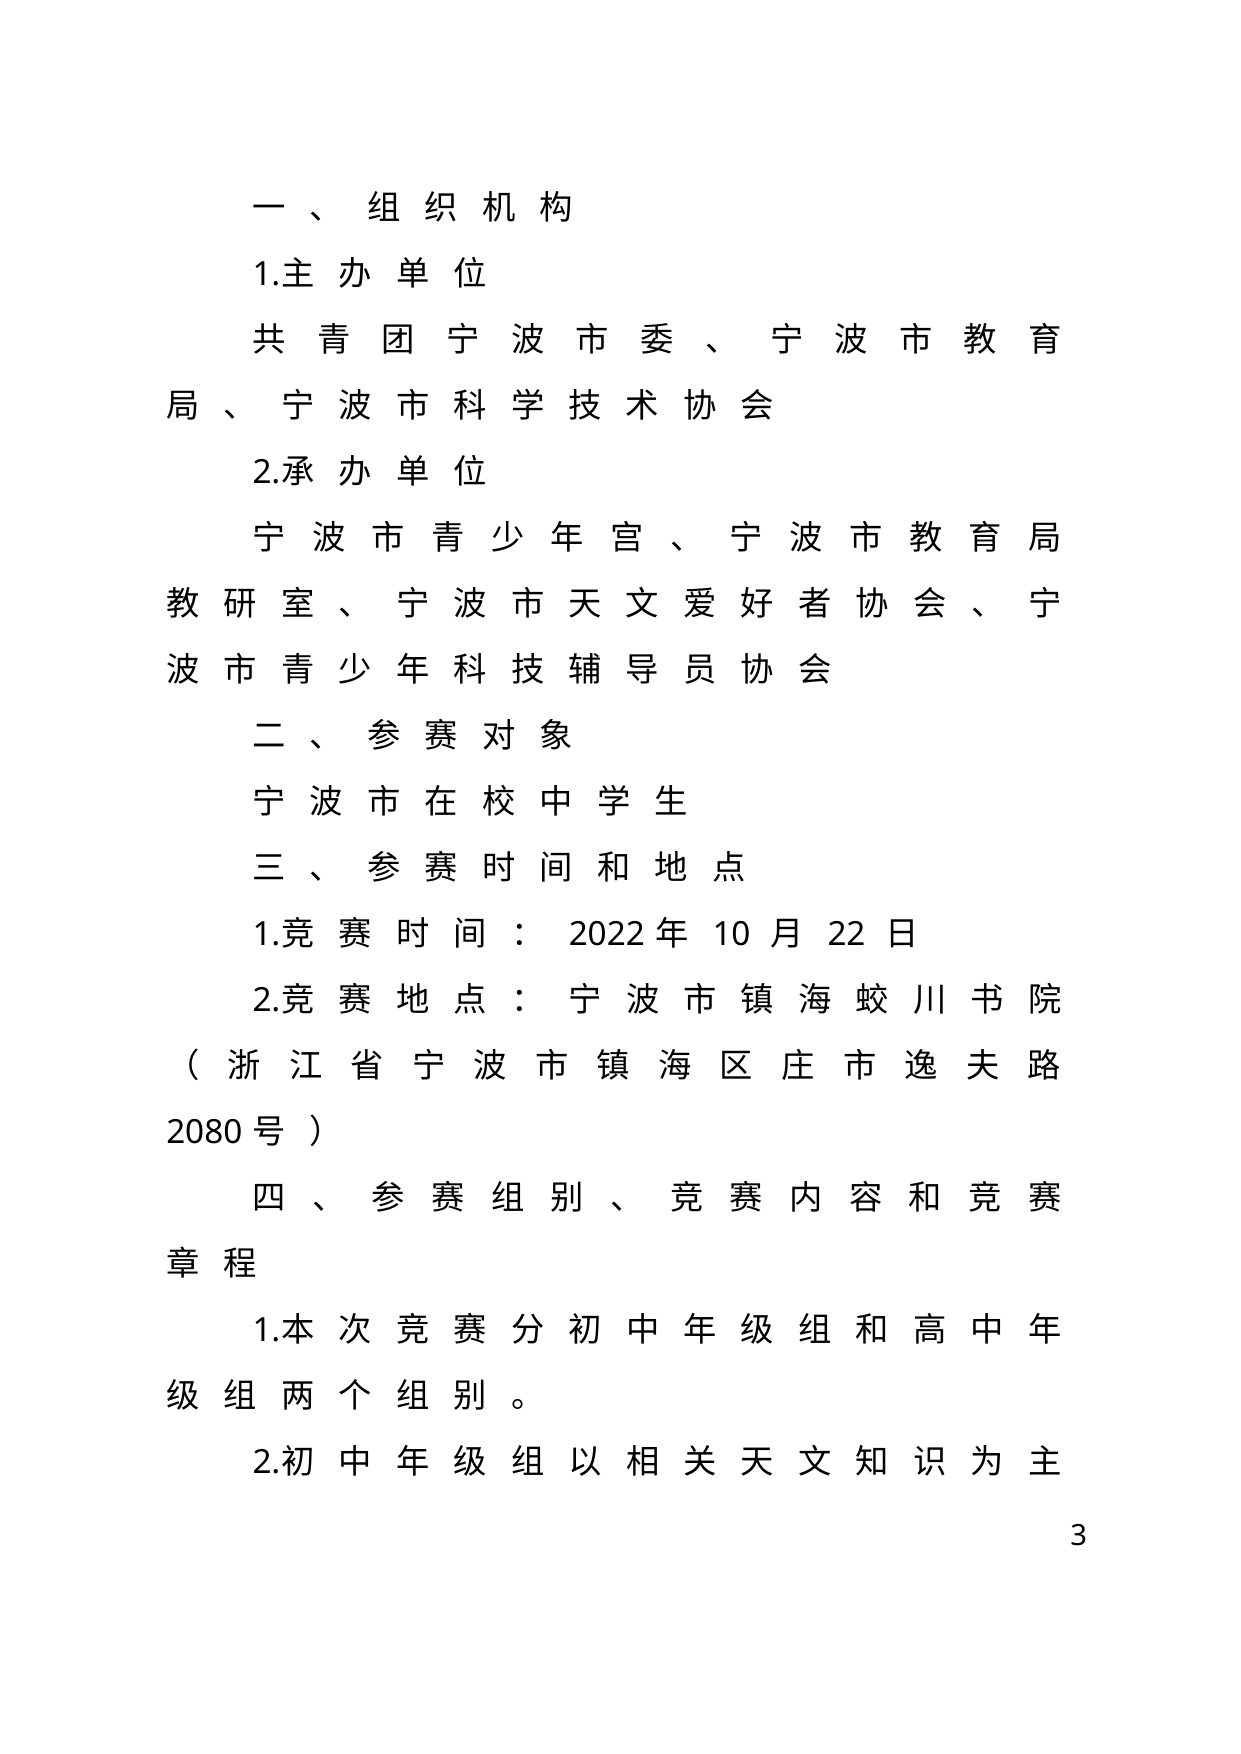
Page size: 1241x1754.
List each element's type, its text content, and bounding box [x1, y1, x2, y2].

text 1.本次竞赛分初中年级组和高中年级组两个组别。 [166, 1294, 1086, 1426]
text 宁波市青少年宫、宁波市教育局教研室、宁波市天文爱好者协会、宁波市青少年科技辅导员协会 [166, 502, 1086, 700]
text 1.主办单位 [166, 238, 1086, 304]
text 宁波市在校中学生 [166, 766, 1086, 832]
text 1.竞赛时间：2022年10月22日 [166, 898, 1086, 964]
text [166, 1426, 1086, 1492]
text 共青团宁波市委、宁波市教育局、宁波市科学技术协会 [166, 304, 1086, 436]
text 二、参赛对象 [166, 700, 1086, 766]
text 2.竞赛地点：宁波市镇海蛟川书院（浙江省宁波市镇海区庄市逸夫路2080号） [166, 964, 1086, 1162]
text 四、参赛组别、竞赛内容和竞赛章程 [166, 1162, 1086, 1294]
text 三、参赛时间和地点 [166, 832, 1086, 898]
text 一、组织机构 [166, 172, 1086, 238]
text 2.承办单位 [166, 436, 1086, 502]
